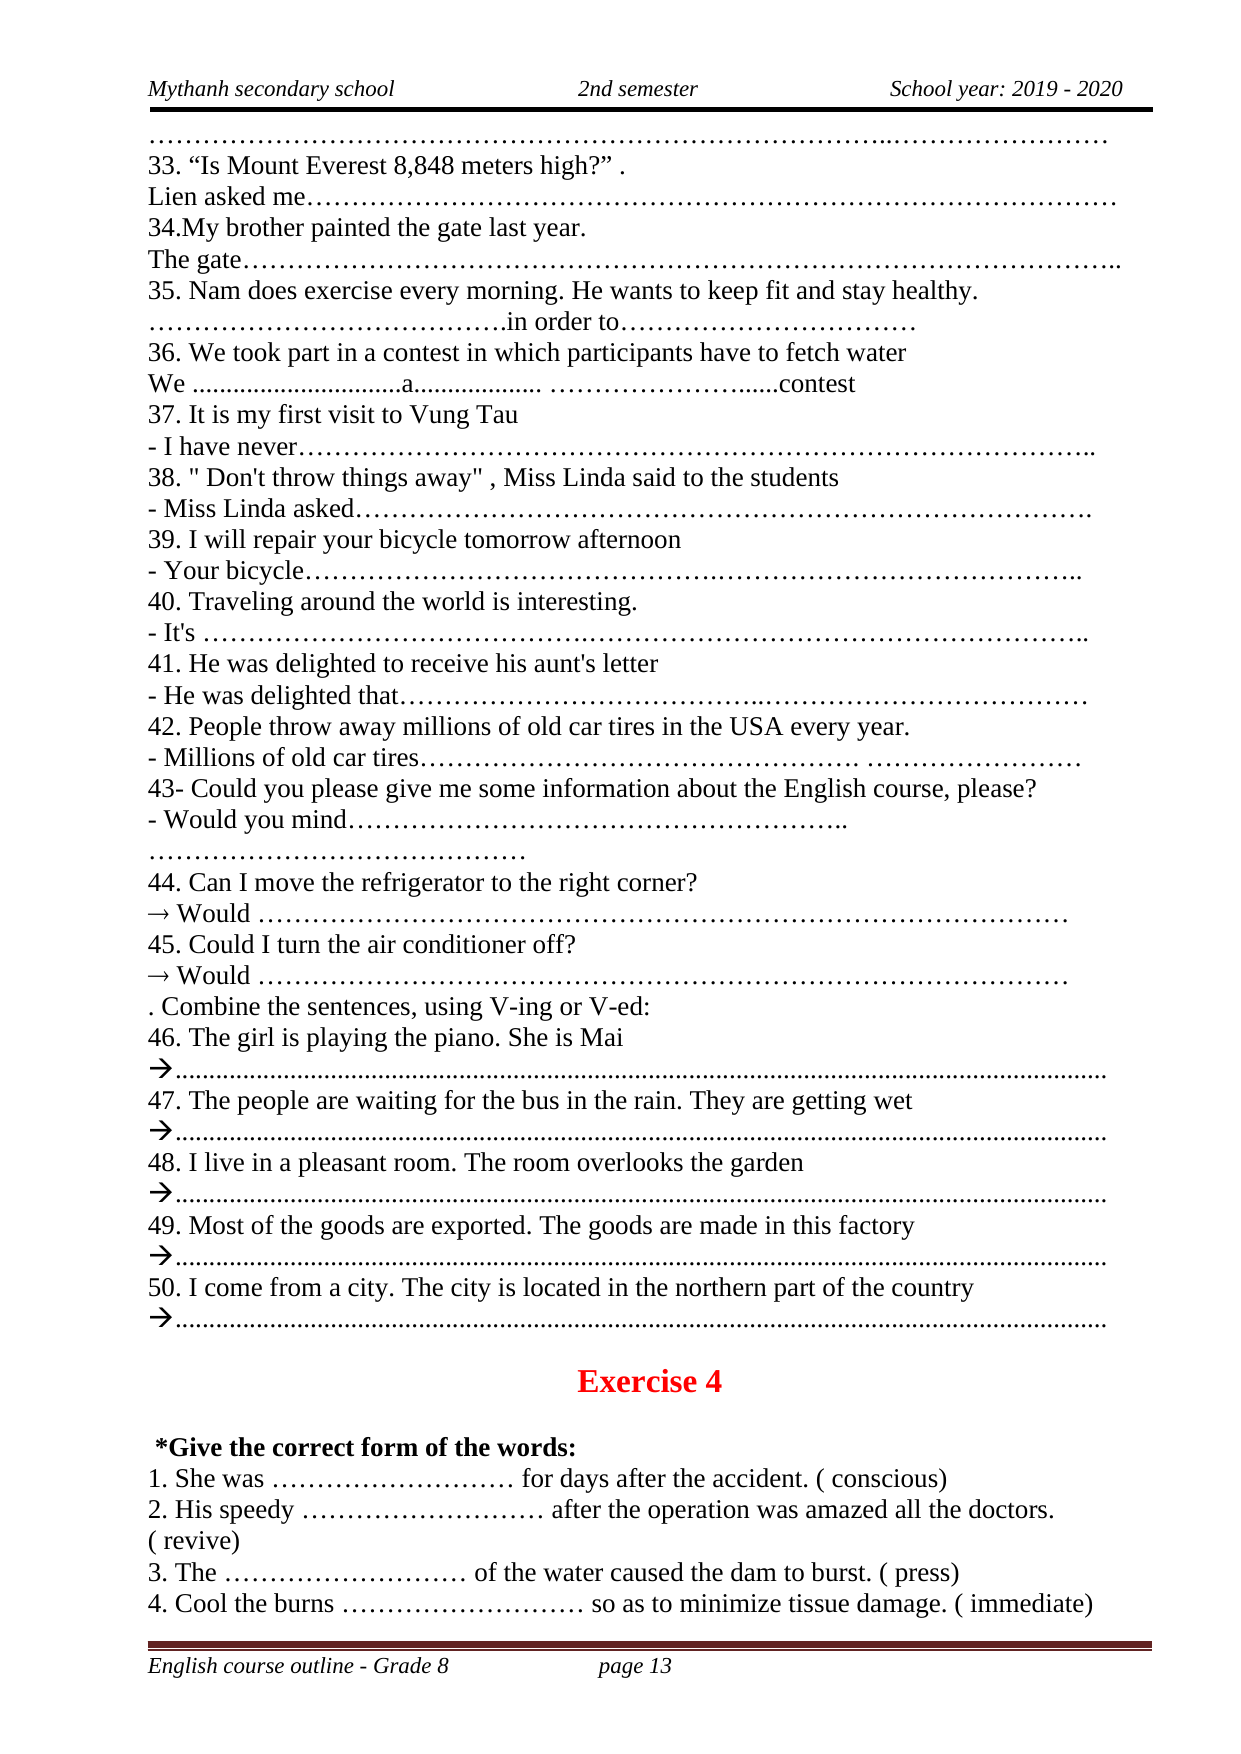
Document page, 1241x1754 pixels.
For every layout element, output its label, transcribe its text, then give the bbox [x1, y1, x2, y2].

text Exercise 4 [148, 1362, 1152, 1400]
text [148, 118, 1152, 243]
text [148, 1431, 1152, 1618]
text The gate…………………………………………………………………………………….. 35. Nam does exercise every morning. He wants to keep fit and stay healthy. ………………………………….in order to…………………………… 36. We took part in a contest in which participants have to fetch water We ...............................a................... …………………......contest 37. It is my first visit to Vung Tau - I have never…………………………………………………………………………….. 38. " Don't throw things away" , Miss Linda said to the students - Miss Linda asked………………………………………………………………………. 39. I will repair your bicycle tomorrow afternoon - Your bicycle……………………………………….………………………………….. 40. Traveling around the world is interesting. - It's …………………………………….……………………………………………….. 41. He was delighted to receive his aunt's letter - He was delighted that…………………………………..……………………………… 42. People throw away millions of old car tires in the USA every year. - Millions of old car tires…………………………………………. …………………… 43- Could you please give me some information about the English course, please? - Would you mind………………………………………………..…………………………………… 44. Can I move the refrigerator to the right corner? Would ……………………………………………………………………………… 45. Could I turn the air conditioner off? Would ……………………………………………………………………………… . Combine the sentences, using V-ing or V-ed: 46. The girl is playing the piano. She is Mai .......................................................................................................................................... 47. The people are waiting for the bus in the rain. They are getting wet .......................................................................................................................................... 48. I live in a pleasant room. The room overlooks the garden .......................................................................................................................................... 49. Most of the goods are exported. The goods are made in this factory .......................................................................................................................................... 50. I come from a city. The city is located in the northern part of the country .......................................................................................................................................... [148, 243, 1152, 1362]
